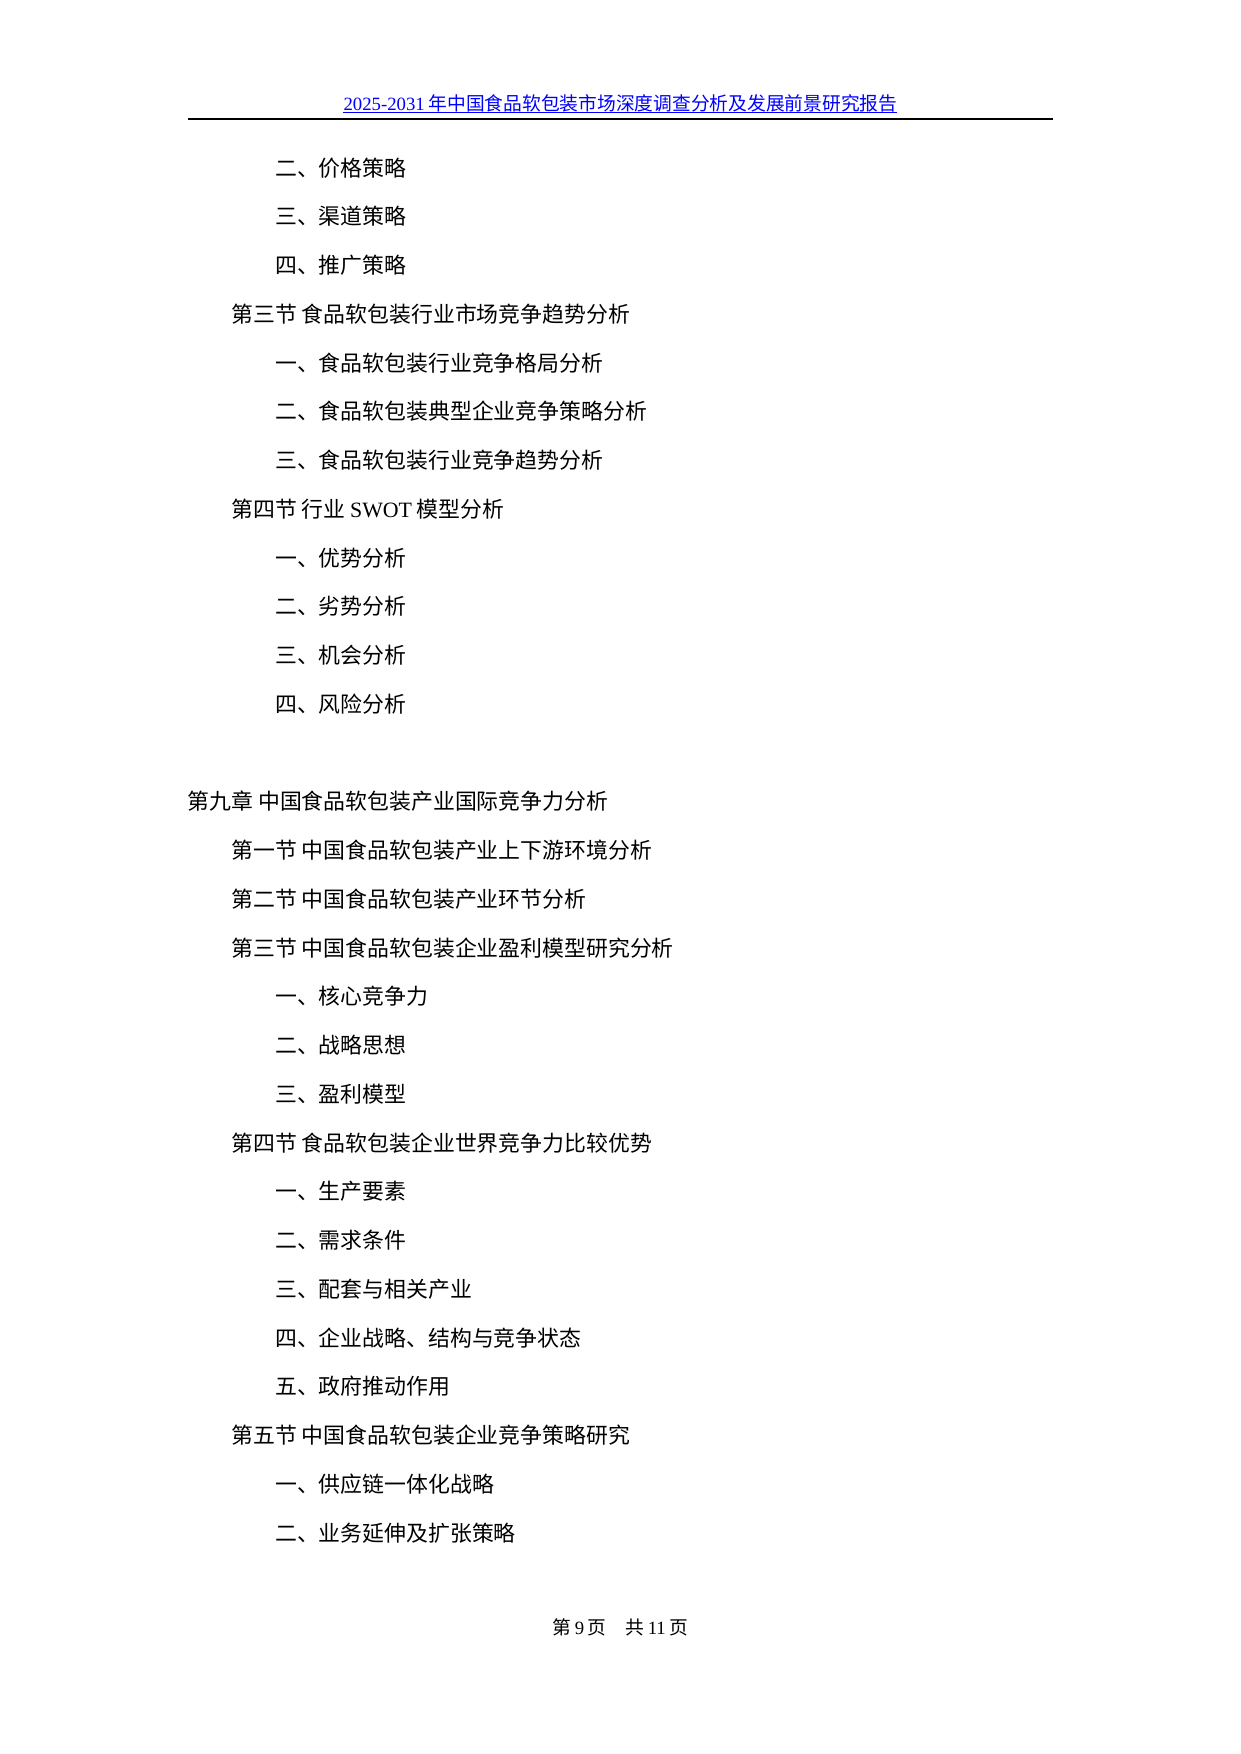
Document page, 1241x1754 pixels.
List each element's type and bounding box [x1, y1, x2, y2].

text [187, 150, 1053, 1548]
